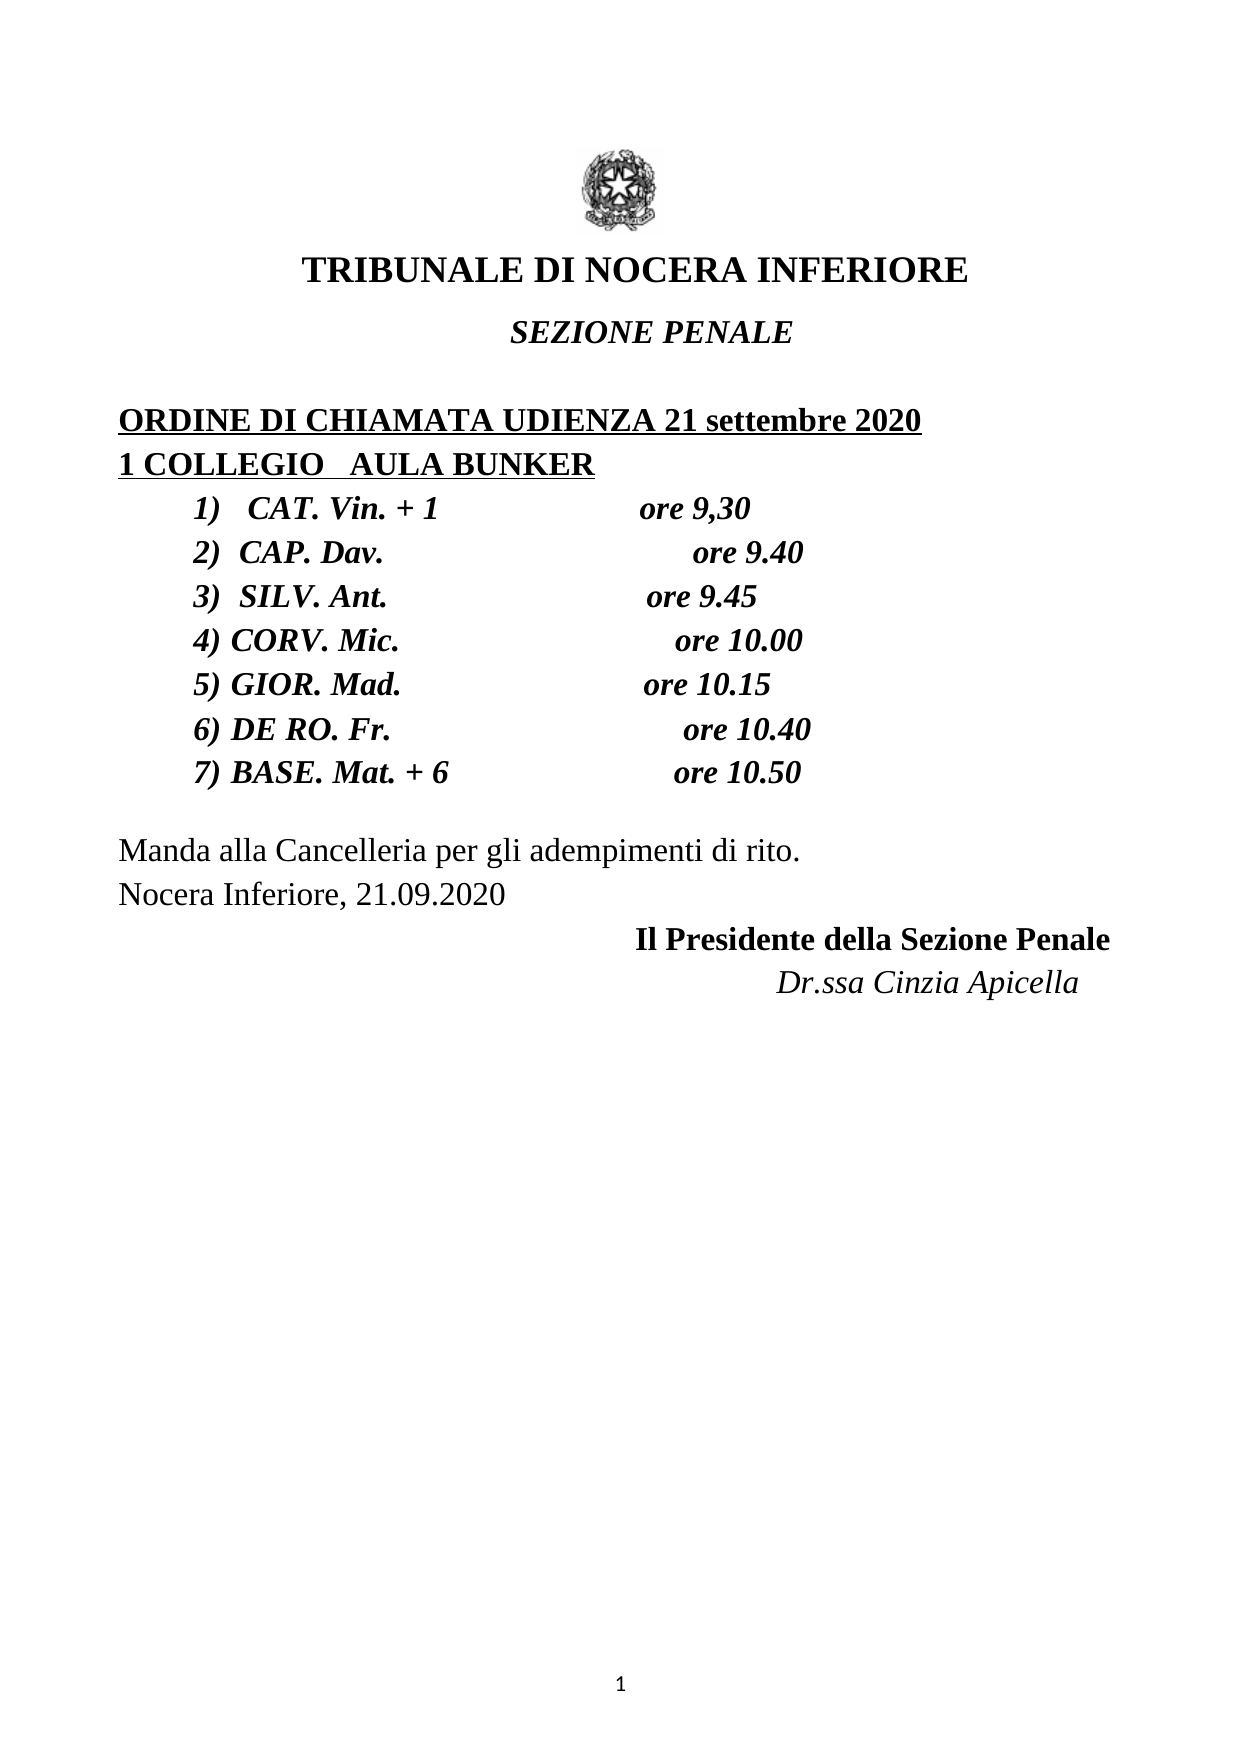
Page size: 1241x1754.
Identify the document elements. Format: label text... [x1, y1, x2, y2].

list BASE. Mat. + 6 ore 10.50 [193, 753, 1122, 791]
text Manda alla Cancelleria per gli adempimenti di rito. [118, 831, 1122, 869]
list DE RO. Fr. ore 10.40 [193, 709, 1122, 747]
list CORV. Mic. ore 10.00 [193, 621, 1122, 659]
text SEZIONE PENALE [118, 312, 1122, 351]
text Nocera Inferiore, 21.09.2020 [118, 875, 1122, 913]
list CAT. Vin. + 1 ore 9,30 [193, 488, 1122, 527]
list SILV. Ant. ore 9.45 [193, 577, 1122, 615]
text Il Presidente della Sezione Penale [118, 919, 1122, 957]
list CAP. Dav. ore 9.40 [193, 532, 1122, 571]
text Dr.ssa Cinzia Apicella [118, 963, 1122, 1001]
subtitle TRIBUNALE DI NOCERA INFERIORE [118, 247, 1122, 291]
text ORDINE DI CHIAMATA UDIENZA 21 settembre 2020 [118, 400, 1122, 439]
text 1 COLLEGIO AULA BUNKER [118, 444, 1122, 483]
list GIOR. Mad. ore 10.15 [193, 665, 1122, 703]
